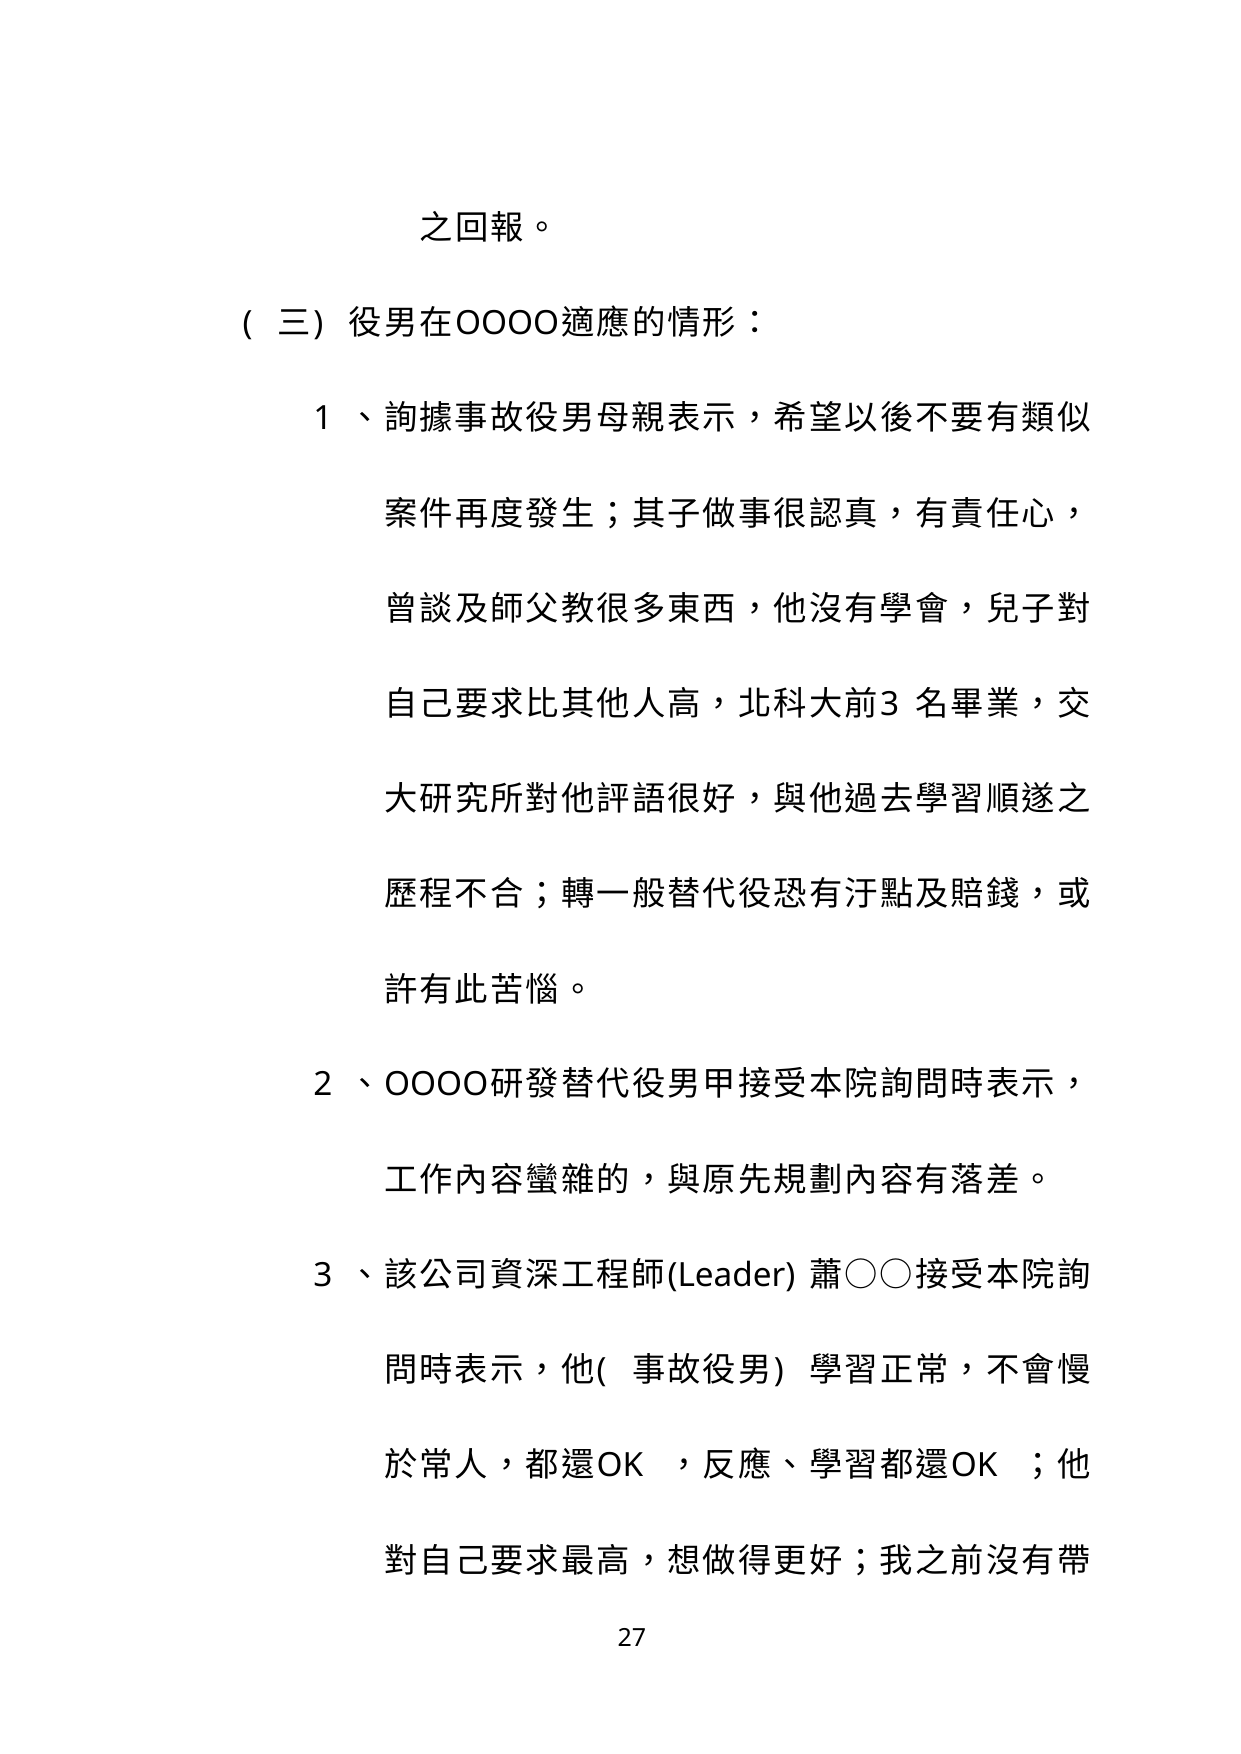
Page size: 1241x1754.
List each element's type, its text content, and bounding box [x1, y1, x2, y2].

subtitle 該公司資深工程師(Leader)蕭○○接受本院詢問時表示，他(事故役男)學習正常，不會慢於常人，都還OK，反應、學習都還OK；他對自己要求最高，想做得更好；我之前沒有帶過役男，第一次當師父；擔任Leader者沒有津貼。 [296, 1224, 1092, 1605]
subtitle 推動役男至用人單位報到初期關懷計畫：針對新進6個月內役男辦理2次關懷作業。第1次係役男至用人單位報到2個月內，透過資訊系統發送電子郵件，加強辦理役男關懷作業，並說明心理輔導資源，俾協助役男適應新環境。第2次則結合既有研發替代役成效回報及意見反應，協助役男職場適應問題之回報。 [296, 177, 1092, 272]
subtitle 役男在ΟΟΟΟ適應的情形： [242, 272, 1092, 368]
subtitle ΟΟΟΟ研發替代役男甲接受本院詢問時表示，工作內容蠻雜的，與原先規劃內容有落差。 [296, 1034, 1092, 1224]
subtitle 詢據事故役男母親表示，希望以後不要有類似案件再度發生；其子做事很認真，有責任心，曾談及師父教很多東西，他沒有學會，兒子對自己要求比其他人高，北科大前3名畢業，交大研究所對他評語很好，與他過去學習順遂之歷程不合；轉一般替代役恐有汙點及賠錢，或許有此苦惱。 [296, 368, 1092, 1034]
